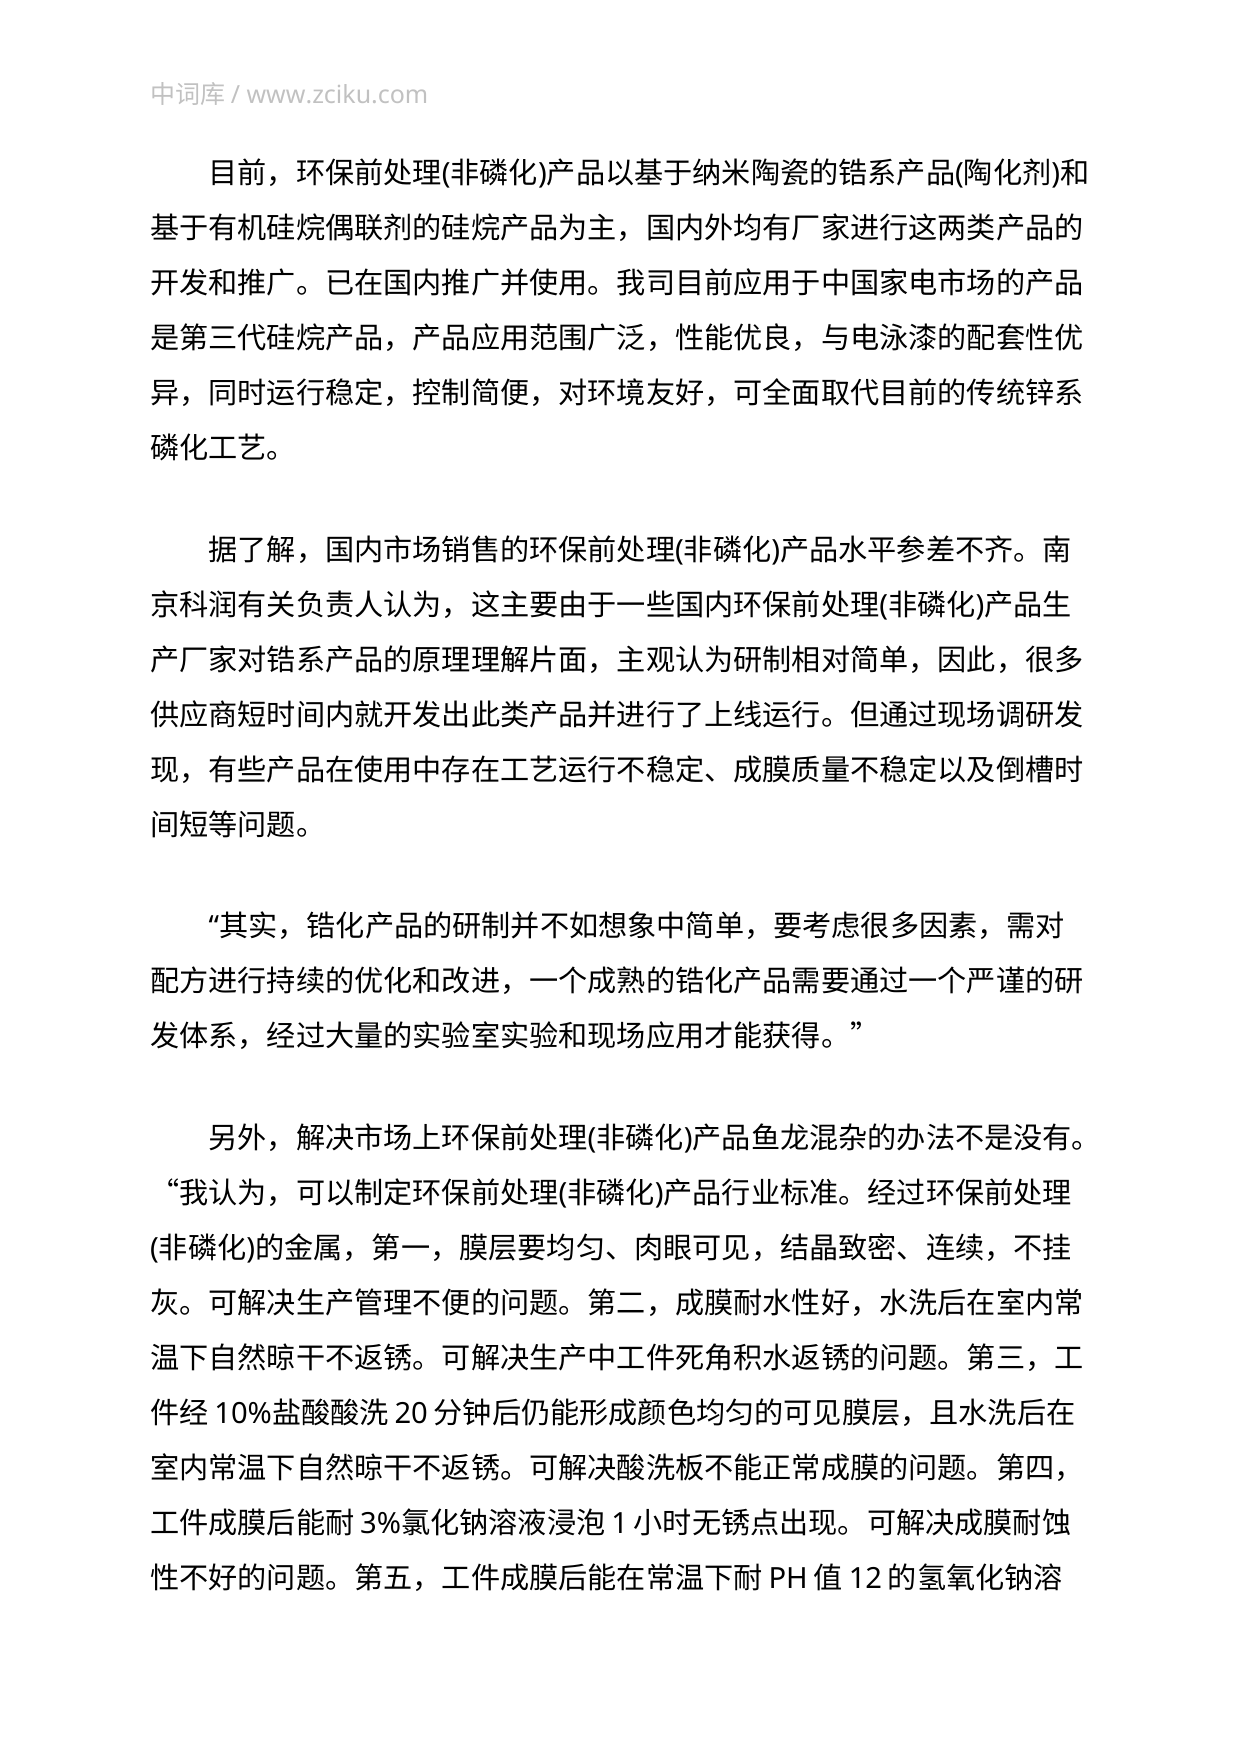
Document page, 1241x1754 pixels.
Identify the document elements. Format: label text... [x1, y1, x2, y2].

text 据了解，国内市场销售的环保前处理(非磷化)产品水平参差不齐。南京科润有关负责人认为，这主要由于一些国内环保前处理(非磷化)产品生产厂家对锆系产品的原理理解片面，主观认为研制相对简单，因此，很多供应商短时间内就开发出此类产品并进行了上线运行。但通过现场调研发现，有些产品在使用中存在工艺运行不稳定、成膜质量不稳定以及倒槽时间短等问题。 [150, 526, 1090, 843]
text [150, 1114, 1090, 1597]
text 目前，环保前处理(非磷化)产品以基于纳米陶瓷的锆系产品(陶化剂)和基于有机硅烷偶联剂的硅烷产品为主，国内外均有厂家进行这两类产品的开发和推广。已在国内推广并使用。我司目前应用于中国家电市场的产品是第三代硅烷产品，产品应用范围广泛，性能优良，与电泳漆的配套性优异，同时运行稳定，控制简便，对环境友好，可全面取代目前的传统锌系磷化工艺。 [150, 150, 1090, 467]
text “其实，锆化产品的研制并不如想象中简单，要考虑很多因素，需对配方进行持续的优化和改进，一个成熟的锆化产品需要通过一个严谨的研发体系，经过大量的实验室实验和现场应用才能获得。” [150, 903, 1090, 1055]
